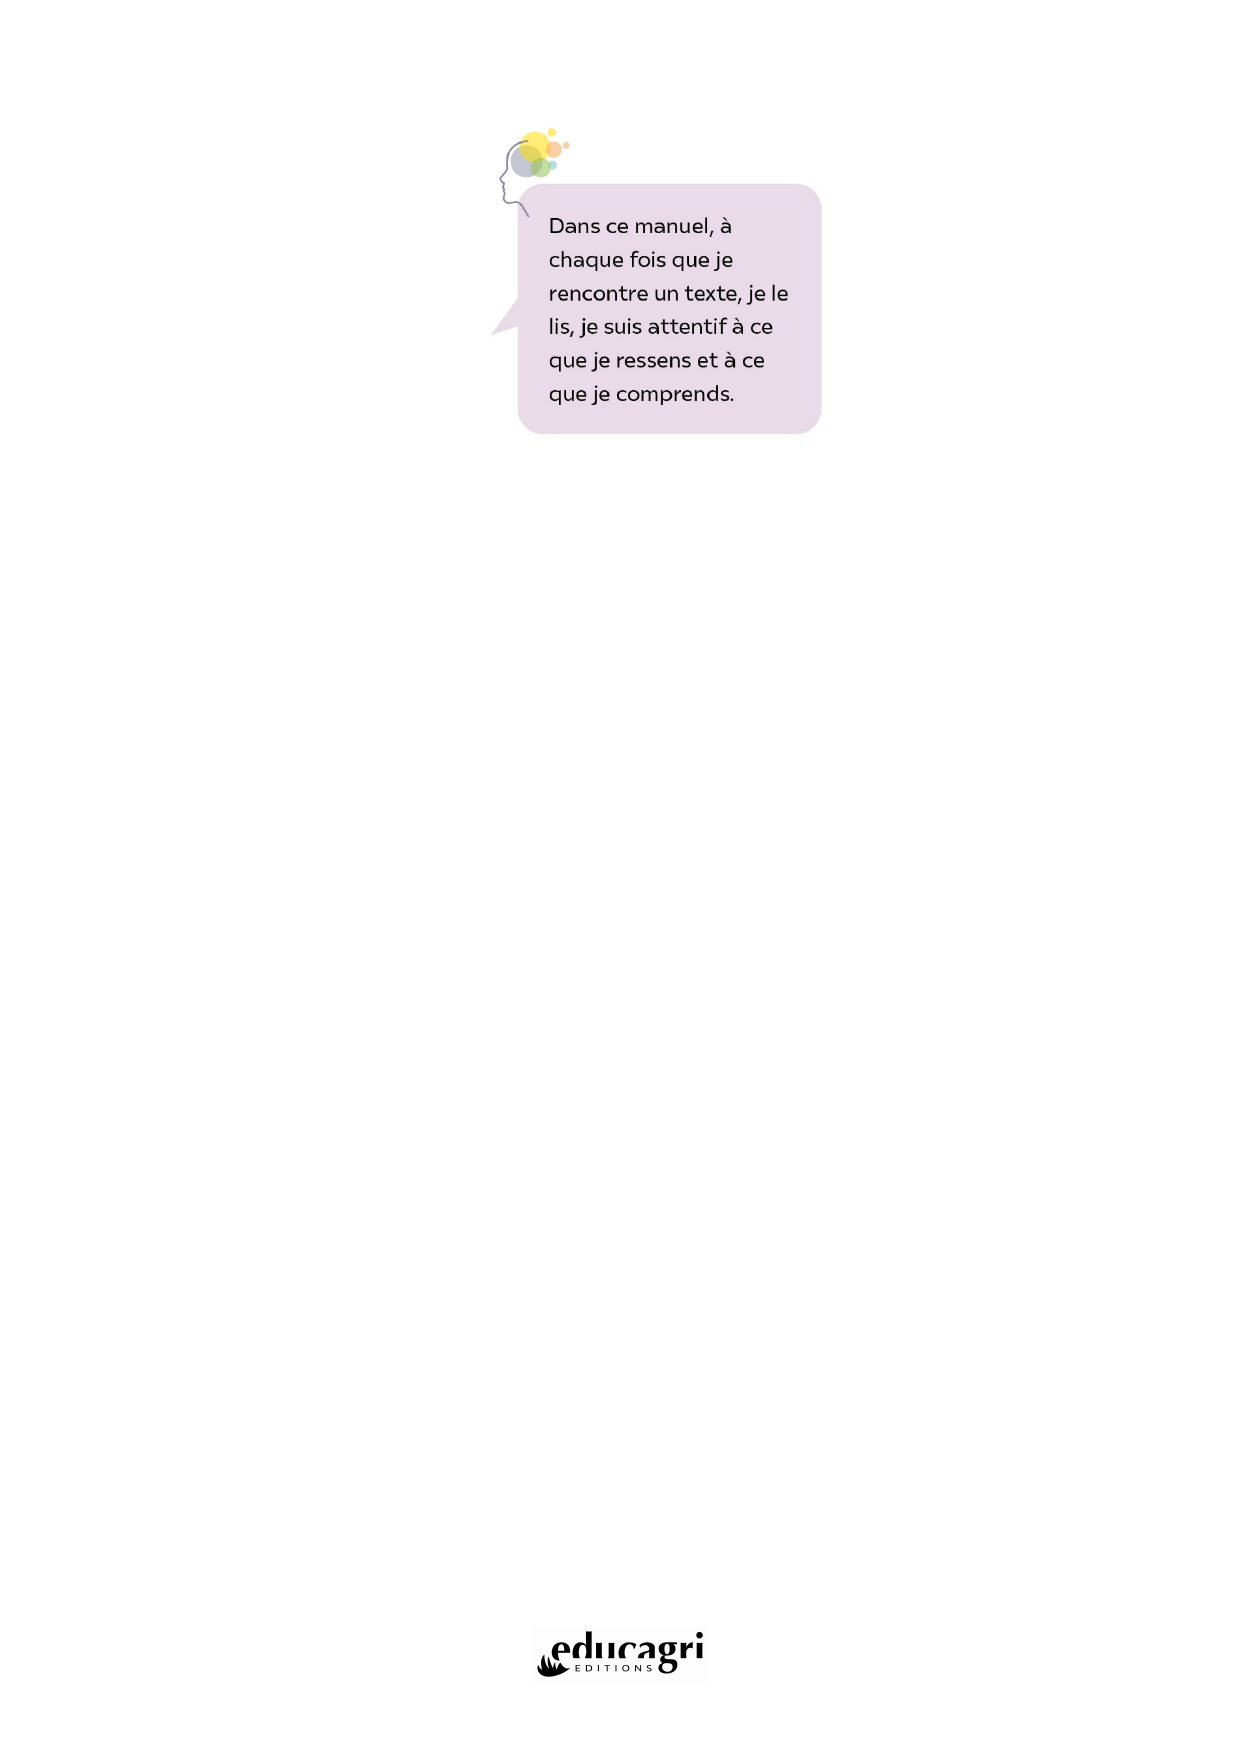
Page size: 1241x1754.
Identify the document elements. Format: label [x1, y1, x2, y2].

picture [483, 116, 833, 454]
picture [530, 1626, 710, 1684]
